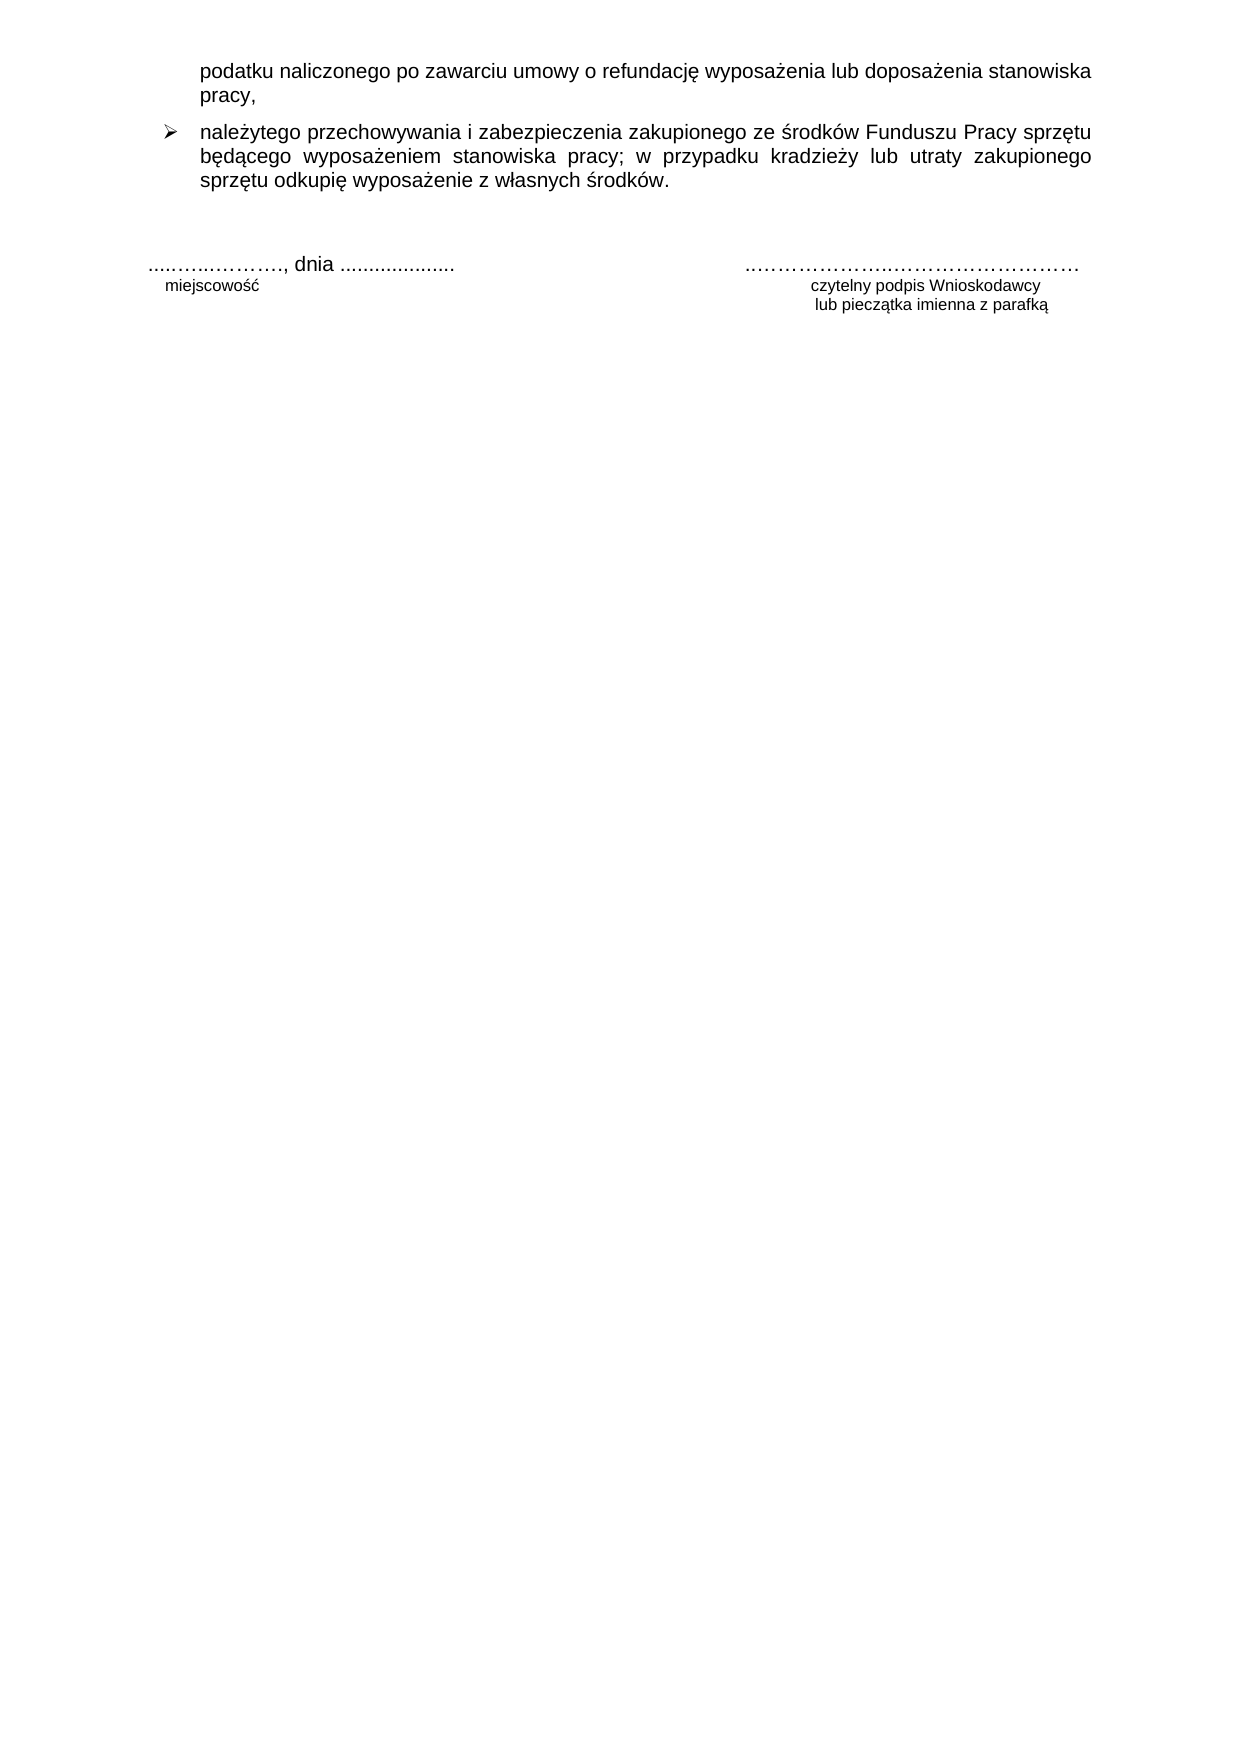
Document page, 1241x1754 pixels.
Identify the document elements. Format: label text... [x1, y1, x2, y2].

text miejscowość czytelny podpis Wnioskodawcy [148, 276, 1093, 295]
text lub pieczątka imienna z parafką [148, 295, 1093, 314]
list należytego przechowywania i zabezpieczenia zakupionego ze środków Funduszu Pracy sprzętu będącego wyposażeniem stanowiska pracy; w przypadku kradzieży lub utraty zakupionego sprzętu odkupię wyposażenie z własnych środków. [162, 119, 1093, 192]
text .....…...………., dnia .................... ..………………..……………………… [148, 252, 1093, 276]
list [162, 59, 1093, 107]
